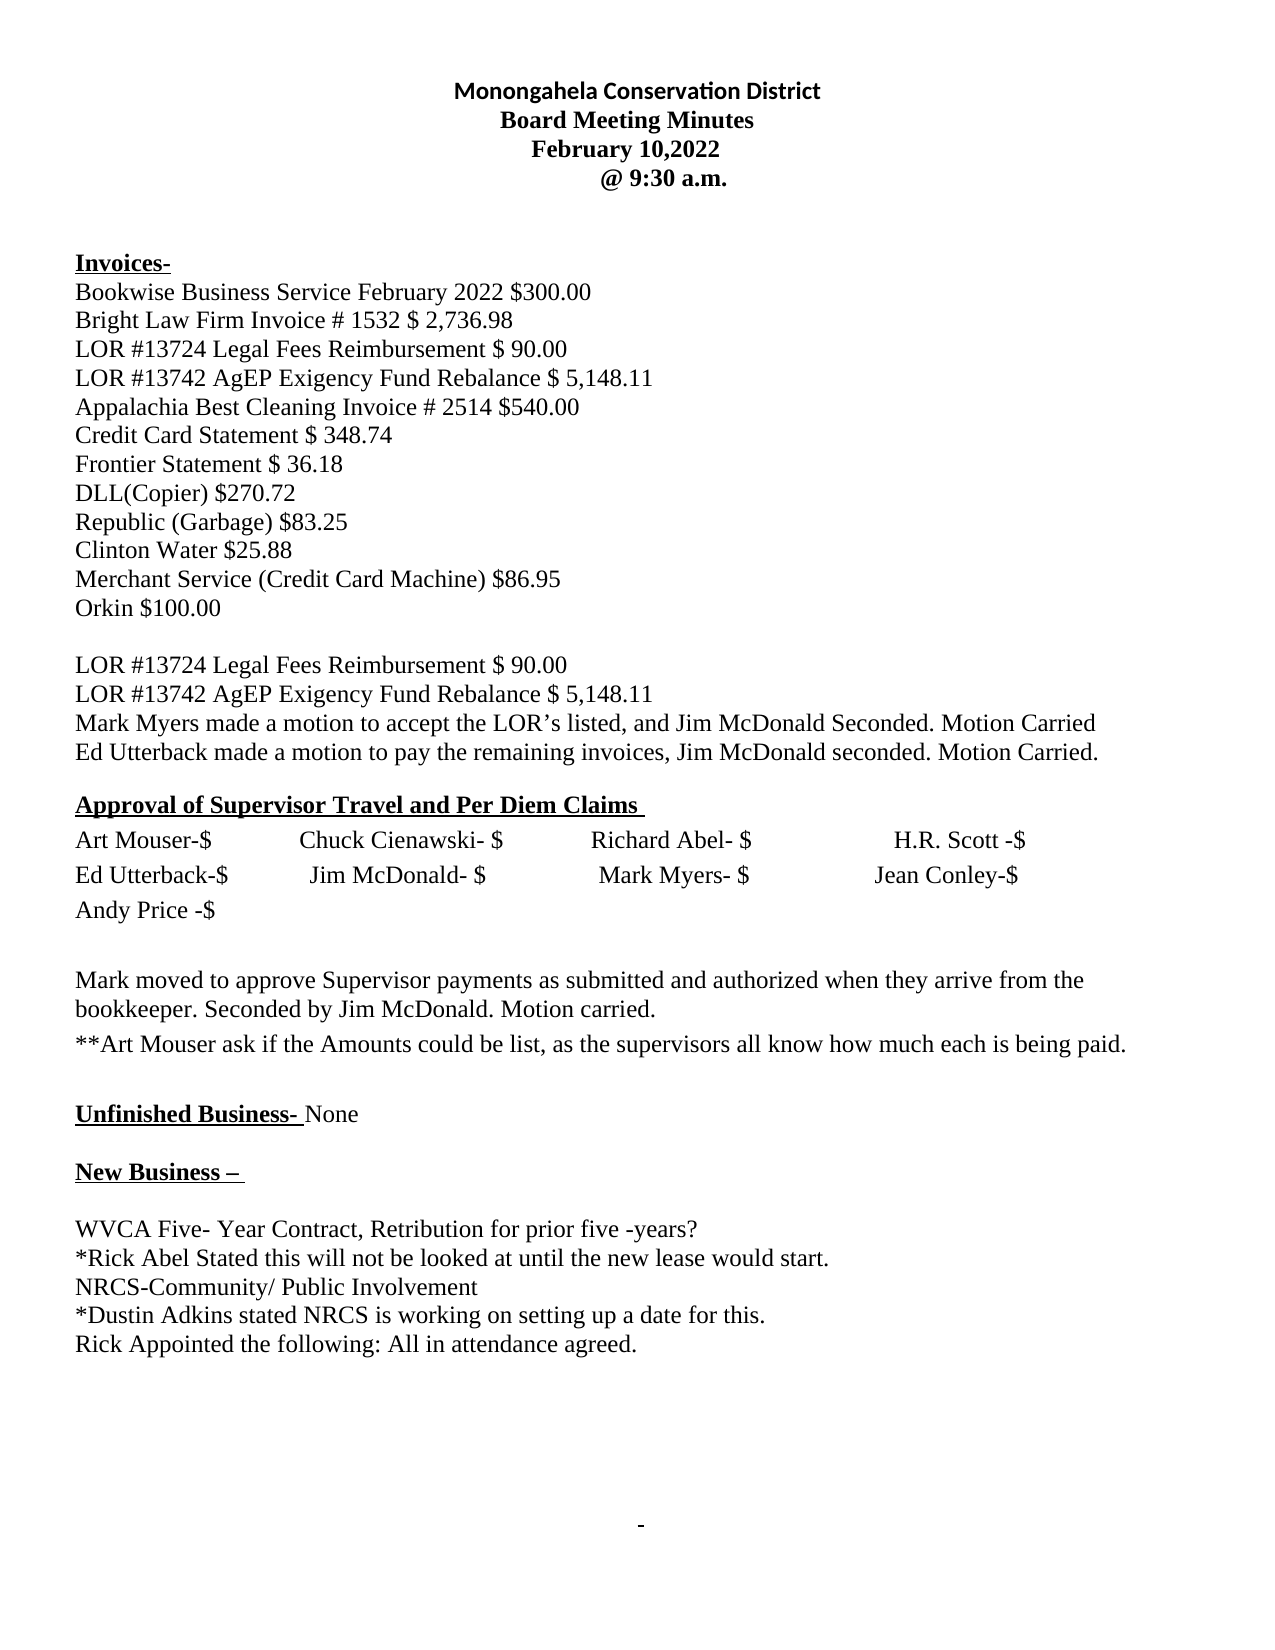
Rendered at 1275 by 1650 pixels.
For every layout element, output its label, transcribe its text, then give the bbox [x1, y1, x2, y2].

text Mark moved to approve Supervisor payments as submitted and authorized when they arrive from the bookkeeper. Seconded by Jim McDonald. Motion carried. [75, 965, 1200, 1023]
text Ed Utterback-$ Jim McDonald- $ Mark Myers- $ Jean Conley-$ [75, 860, 1200, 889]
text LOR #13724 Legal Fees Reimbursement $ 90.00 [75, 650, 1200, 679]
text NRCS-Community/ Public Involvement [75, 1272, 1200, 1300]
text Unfinished Business- None [75, 1099, 1200, 1128]
text Credit Card Statement $ 348.74 [75, 420, 1200, 449]
text *Rick Abel Stated this will not be looked at until the new lease would start. [75, 1243, 1200, 1272]
text WVCA Five- Year Contract, Retribution for prior five -years? [75, 1214, 1200, 1243]
text Ed Utterback made a motion to pay the remaining invoices, Jim McDonald seconded. Motion Carried. [75, 737, 1200, 765]
text Republic (Garbage) $83.25 [75, 507, 1200, 535]
text Orkin $100.00 [75, 593, 1200, 622]
text Frontier Statement $ 36.18 [75, 449, 1200, 478]
text Appalachia Best Cleaning Invoice # 2514 $540.00 [75, 392, 1200, 420]
text Andy Price -$ [75, 895, 1200, 924]
text Bright Law Firm Invoice # 1532 $ 2,736.98 [75, 305, 1200, 334]
text Mark Myers made a motion to accept the LOR’s listed, and Jim McDonald Seconded. Motion Carried [75, 708, 1200, 737]
text *Dustin Adkins stated NRCS is working on setting up a date for this. [75, 1300, 1200, 1329]
text LOR #13742 AgEP Exigency Fund Rebalance $ 5,148.11 [75, 679, 1200, 708]
text Rick Appointed the following: All in attendance agreed. [75, 1329, 1200, 1358]
text DLL(Copier) $270.72 [75, 478, 1200, 507]
text Invoices- [75, 248, 1200, 277]
text **Art Mouser ask if the Amounts could be list, as the supervisors all know how much each is being paid. [75, 1029, 1200, 1058]
text LOR #13724 Legal Fees Reimbursement $ 90.00 [75, 334, 1200, 363]
text New Business – [75, 1157, 1200, 1185]
text Clinton Water $25.88 [75, 535, 1200, 564]
text Bookwise Business Service February 2022 $300.00 [75, 277, 1200, 305]
text LOR #13742 AgEP Exigency Fund Rebalance $ 5,148.11 [75, 363, 1200, 392]
text Merchant Service (Credit Card Machine) $86.95 [75, 564, 1200, 593]
text Art Mouser-$ Chuck Cienawski- $ Richard Abel- $ H.R. Scott -$ [75, 825, 1200, 854]
text Approval of Supervisor Travel and Per Diem Claims [75, 790, 1200, 819]
